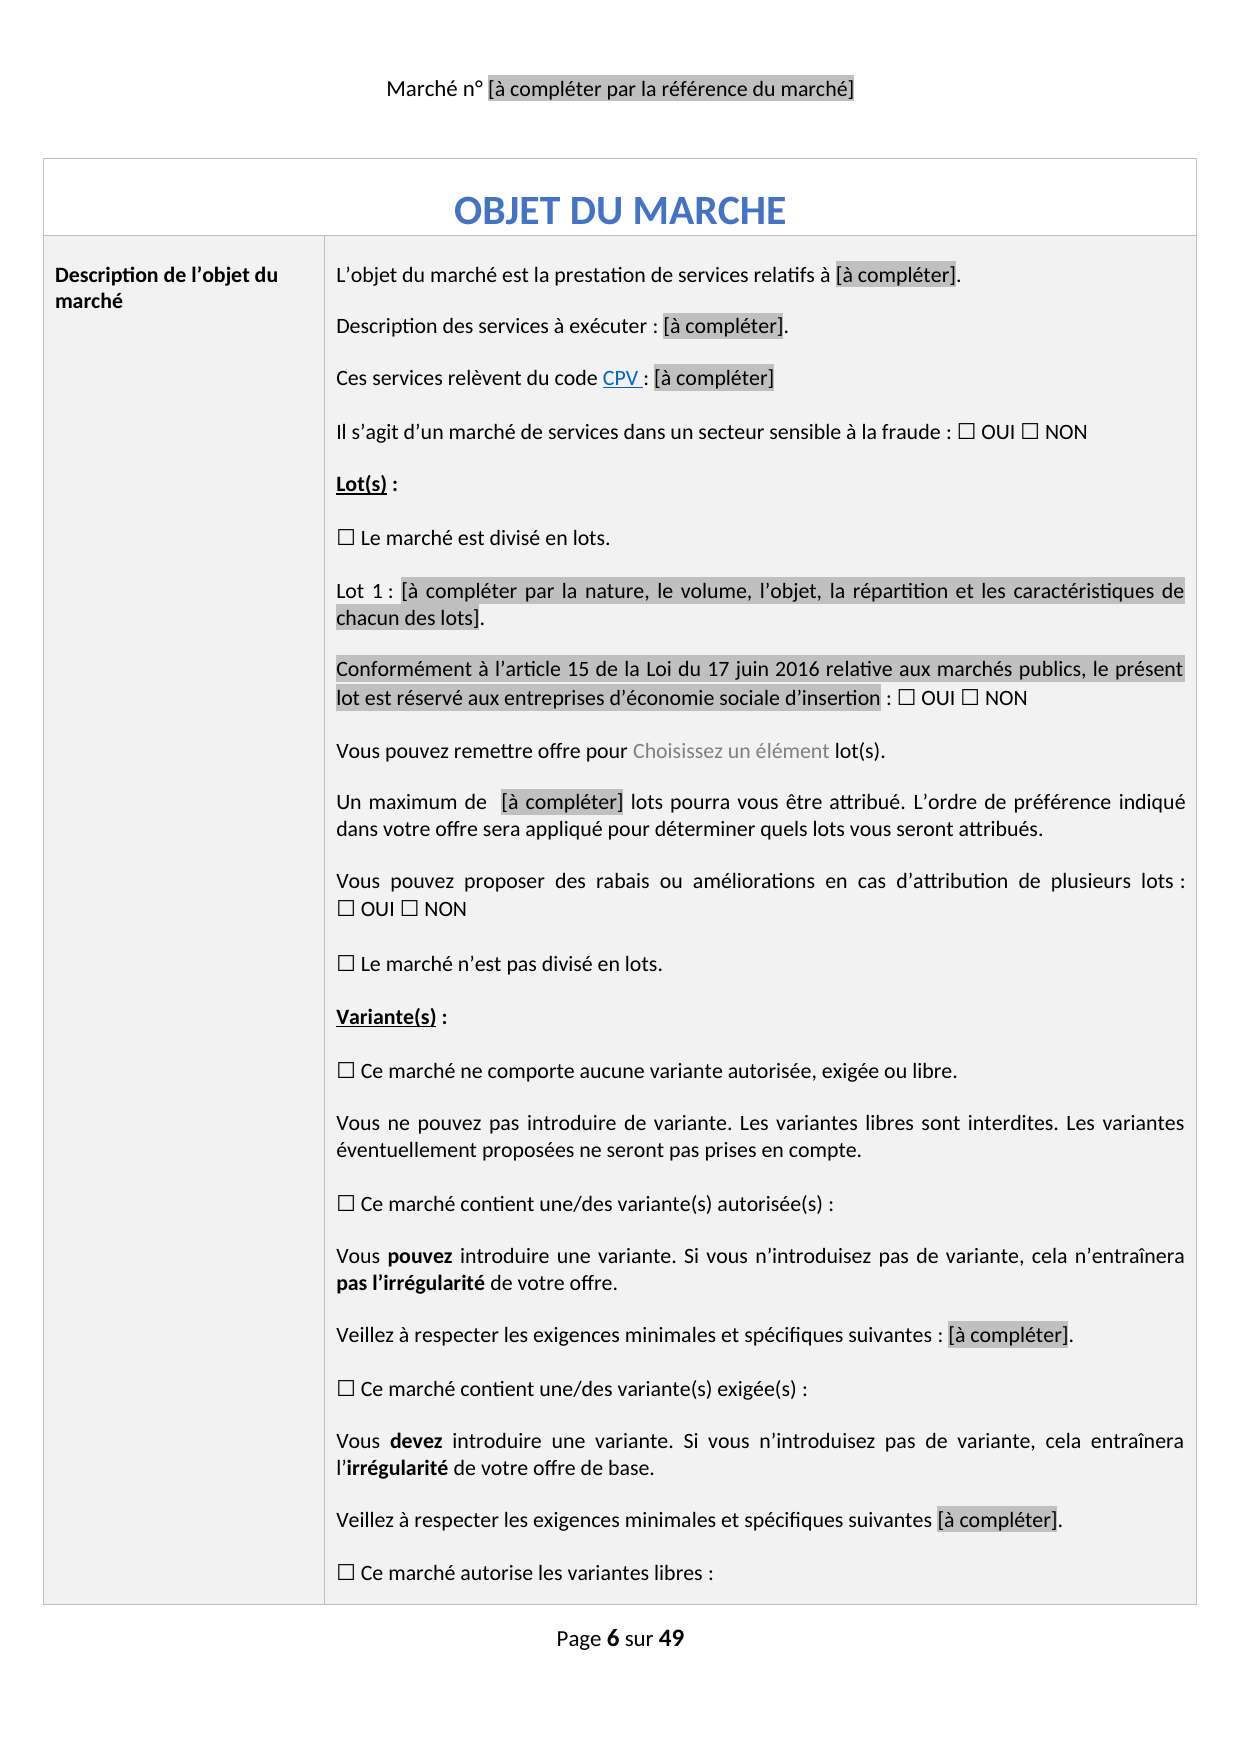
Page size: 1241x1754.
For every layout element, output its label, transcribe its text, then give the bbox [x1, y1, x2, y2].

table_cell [44, 236, 324, 1604]
table_cell OBJET DU MARCHE [44, 159, 1196, 235]
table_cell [325, 236, 1196, 1604]
